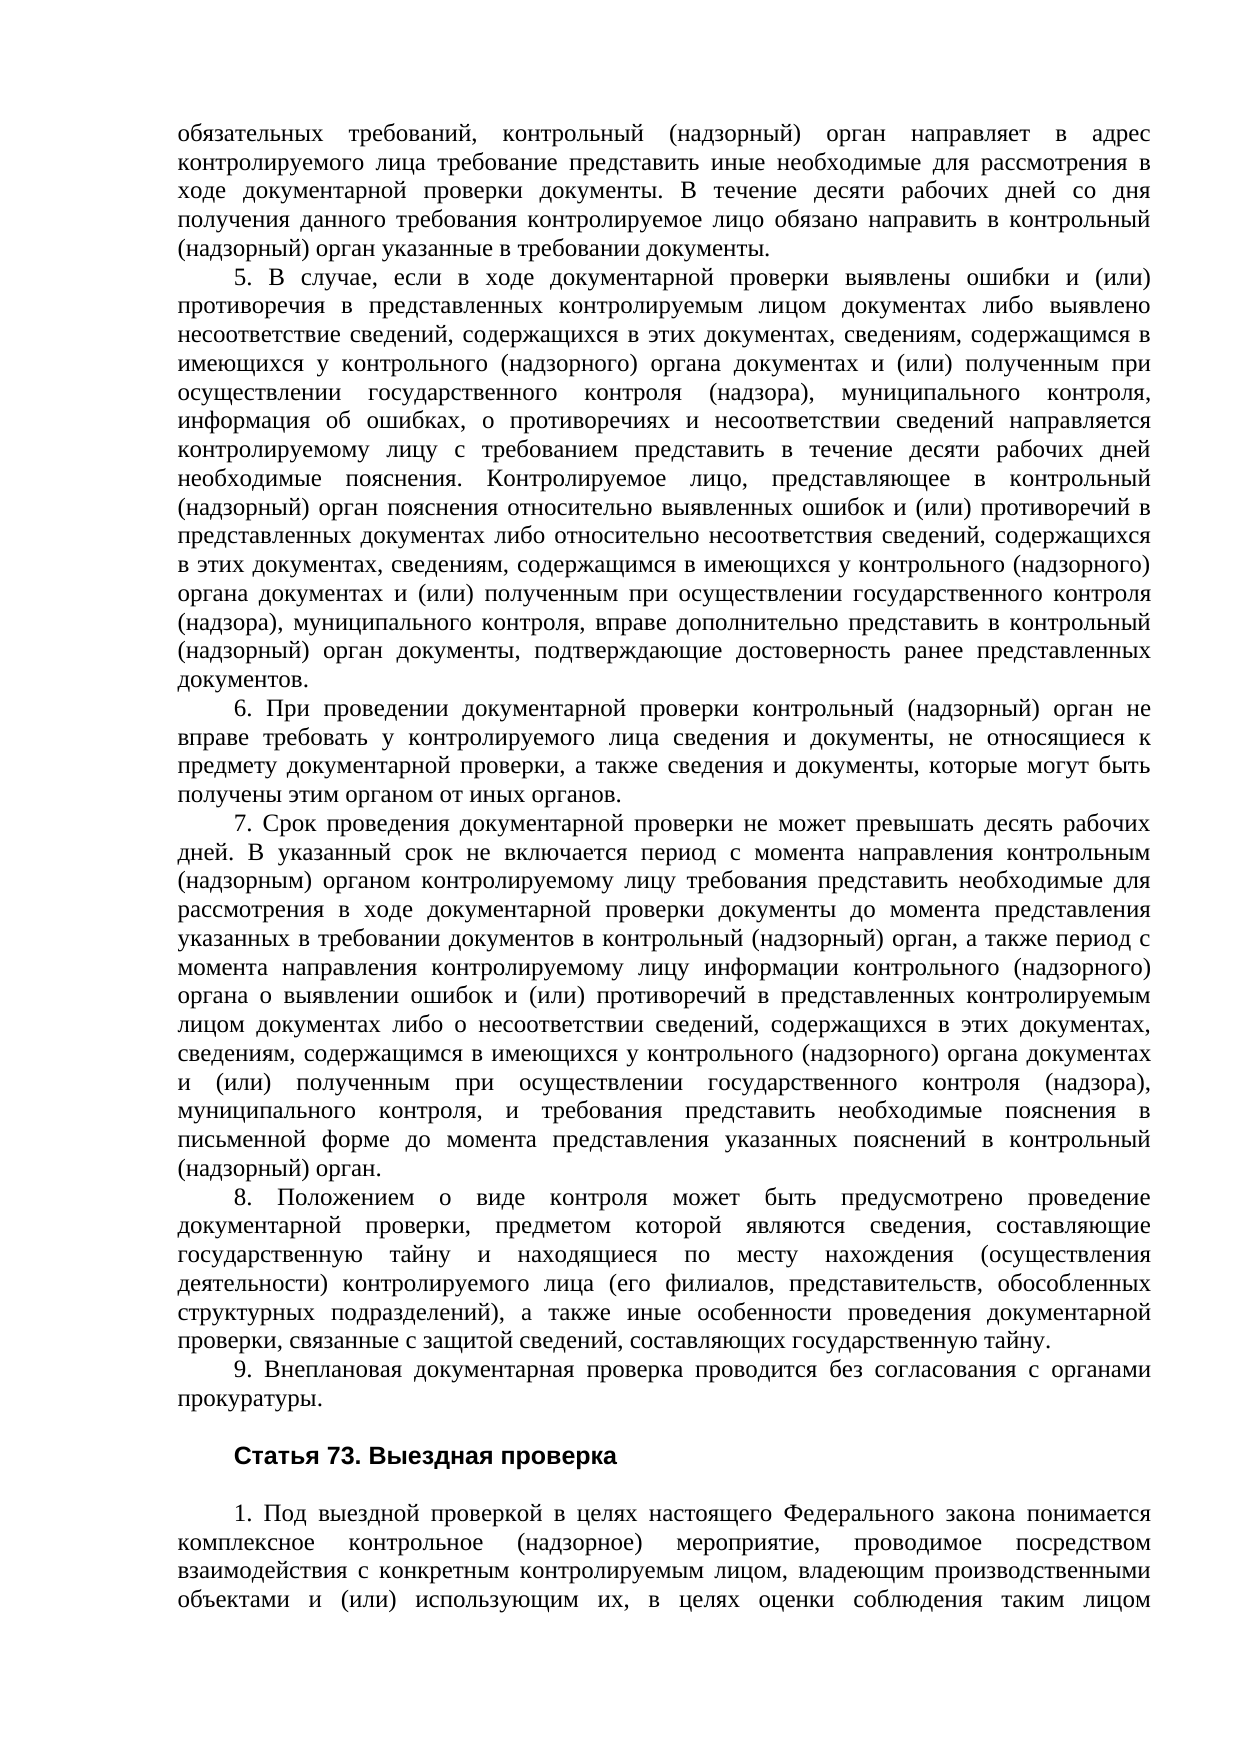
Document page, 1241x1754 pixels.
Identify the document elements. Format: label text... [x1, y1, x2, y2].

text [177, 118, 1152, 262]
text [177, 1498, 1152, 1613]
text Статья 73. Выездная проверка [177, 1441, 1152, 1469]
text 5. В случае, если в ходе документарной проверки выявлены ошибки и (или) противоречия в представленных контролируемым лицом документах либо выявлено несоответствие сведений, содержащихся в этих документах, сведениям, содержащимся в имеющихся у контрольного (надзорного) органа документах и (или) полученным при осуществлении государственного контроля (надзора), муниципального контроля, информация об ошибках, о противоречиях и несоответствии сведений направляется контролируемому лицу с требованием представить в течение десяти рабочих дней необходимые пояснения. Контролируемое лицо, представляющее в контрольный (надзорный) орган пояснения относительно выявленных ошибок и (или) противоречий в представленных документах либо относительно несоответствия сведений, содержащихся в этих документах, сведениям, содержащимся в имеющихся у контрольного (надзорного) органа документах и (или) полученным при осуществлении государственного контроля (надзора), муниципального контроля, вправе дополнительно представить в контрольный (надзорный) орган документы, подтверждающие достоверность ранее представленных документов. [177, 262, 1152, 693]
text 6. При проведении документарной проверки контрольный (надзорный) орган не вправе требовать у контролируемого лица сведения и документы, не относящиеся к предмету документарной проверки, а также сведения и документы, которые могут быть получены этим органом от иных органов. [177, 693, 1152, 808]
text 7. Срок проведения документарной проверки не может превышать десять рабочих дней. В указанный срок не включается период с момента направления контрольным (надзорным) органом контролируемому лицу требования представить необходимые для рассмотрения в ходе документарной проверки документы до момента представления указанных в требовании документов в контрольный (надзорный) орган, а также период с момента направления контролируемому лицу информации контрольного (надзорного) органа о выявлении ошибок и (или) противоречий в представленных контролируемым лицом документах либо о несоответствии сведений, содержащихся в этих документах, сведениям, содержащимся в имеющихся у контрольного (надзорного) органа документах и (или) полученным при осуществлении государственного контроля (надзора), муниципального контроля, и требования представить необходимые пояснения в письменной форме до момента представления указанных пояснений в контрольный (надзорный) орган. [177, 808, 1152, 1182]
text 8. Положением о виде контроля может быть предусмотрено проведение документарной проверки, предметом которой являются сведения, составляющие государственную тайну и находящиеся по месту нахождения (осуществления деятельности) контролируемого лица (его филиалов, представительств, обособленных структурных подразделений), а также иные особенности проведения документарной проверки, связанные с защитой сведений, составляющих государственную тайну. [177, 1182, 1152, 1354]
text 9. Внеплановая документарная проверка проводится без согласования с органами прокуратуры. [177, 1354, 1152, 1412]
